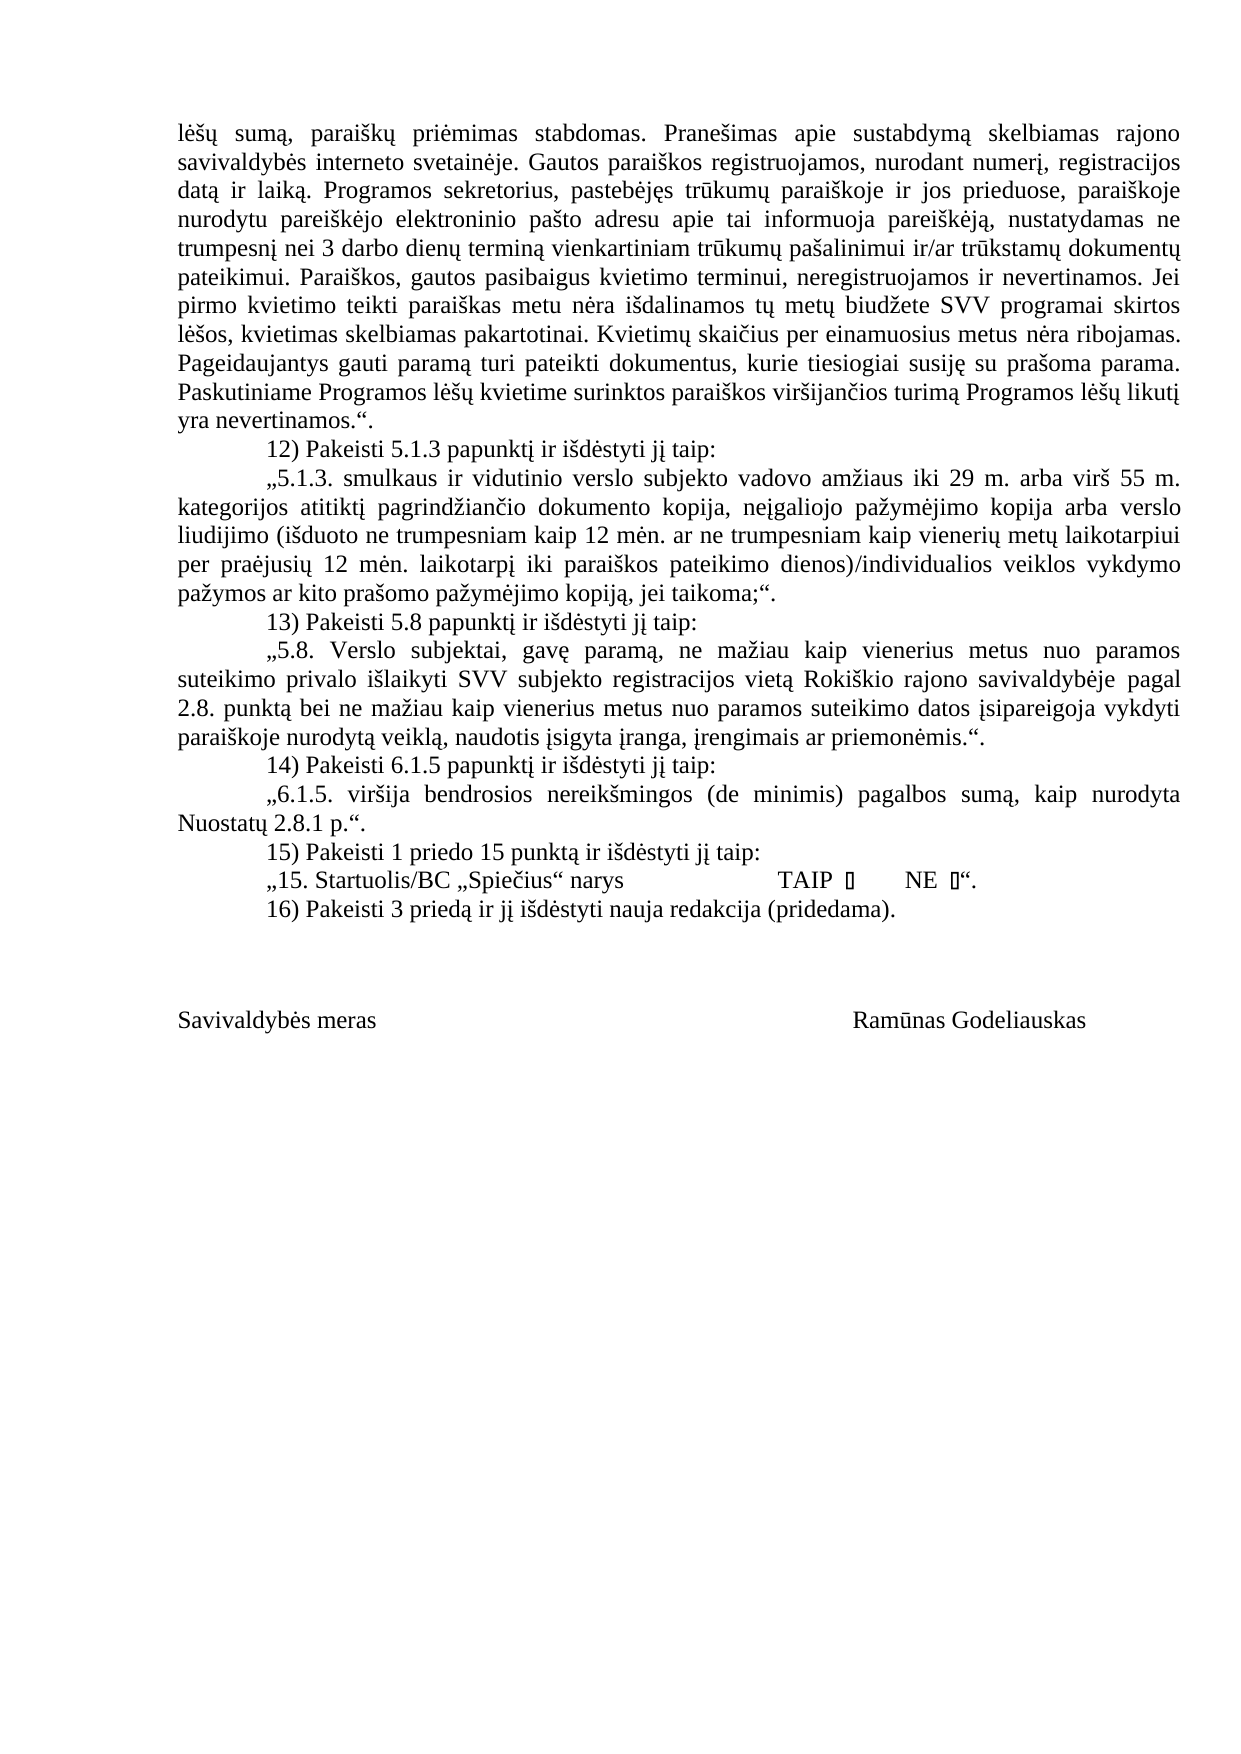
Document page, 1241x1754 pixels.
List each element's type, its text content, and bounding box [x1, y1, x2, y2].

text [177, 118, 1181, 434]
text 15) Pakeisti 1 priedo 15 punktą ir išdėstyti jį taip: [177, 837, 1181, 866]
text 13) Pakeisti 5.8 papunktį ir išdėstyti jį taip: [177, 607, 1181, 636]
text „15. Startuolis/BC „Spiečius“ narys TAIP NE “. [177, 866, 1181, 894]
text 14) Pakeisti 6.1.5 papunktį ir išdėstyti jį taip: [177, 751, 1181, 779]
text Savivaldybės meras Ramūnas Godeliauskas [177, 1005, 1181, 1033]
text 16) Pakeisti 3 priedą ir jį išdėstyti nauja redakcija (pridedama). [177, 894, 1181, 923]
text „6.1.5. viršija bendrosios nereikšmingos (de minimis) pagalbos sumą, kaip nurodyta Nuostatų 2.8.1 p.“. [177, 779, 1181, 837]
text 12) Pakeisti 5.1.3 papunktį ir išdėstyti jį taip: [177, 434, 1181, 463]
text „5.8. Verslo subjektai, gavę paramą, ne mažiau kaip vienerius metus nuo paramos suteikimo privalo išlaikyti SVV subjekto registracijos vietą Rokiškio rajono savivaldybėje pagal 2.8. punktą bei ne mažiau kaip vienerius metus nuo paramos suteikimo datos įsipareigoja vykdyti paraiškoje nurodytą veiklą, naudotis įsigyta įranga, įrengimais ar priemonėmis.“. [177, 636, 1181, 751]
text „5.1.3. smulkaus ir vidutinio verslo subjekto vadovo amžiaus iki 29 m. arba virš 55 m. kategorijos atitiktį pagrindžiančio dokumento kopija, neįgaliojo pažymėjimo kopija arba verslo liudijimo (išduoto ne trumpesniam kaip 12 mėn. ar ne trumpesniam kaip vienerių metų laikotarpiui per praėjusių 12 mėn. laikotarpį iki paraiškos pateikimo dienos)/individualios veiklos vykdymo pažymos ar kito prašomo pažymėjimo kopiją, jei taikoma;“. [177, 463, 1181, 607]
